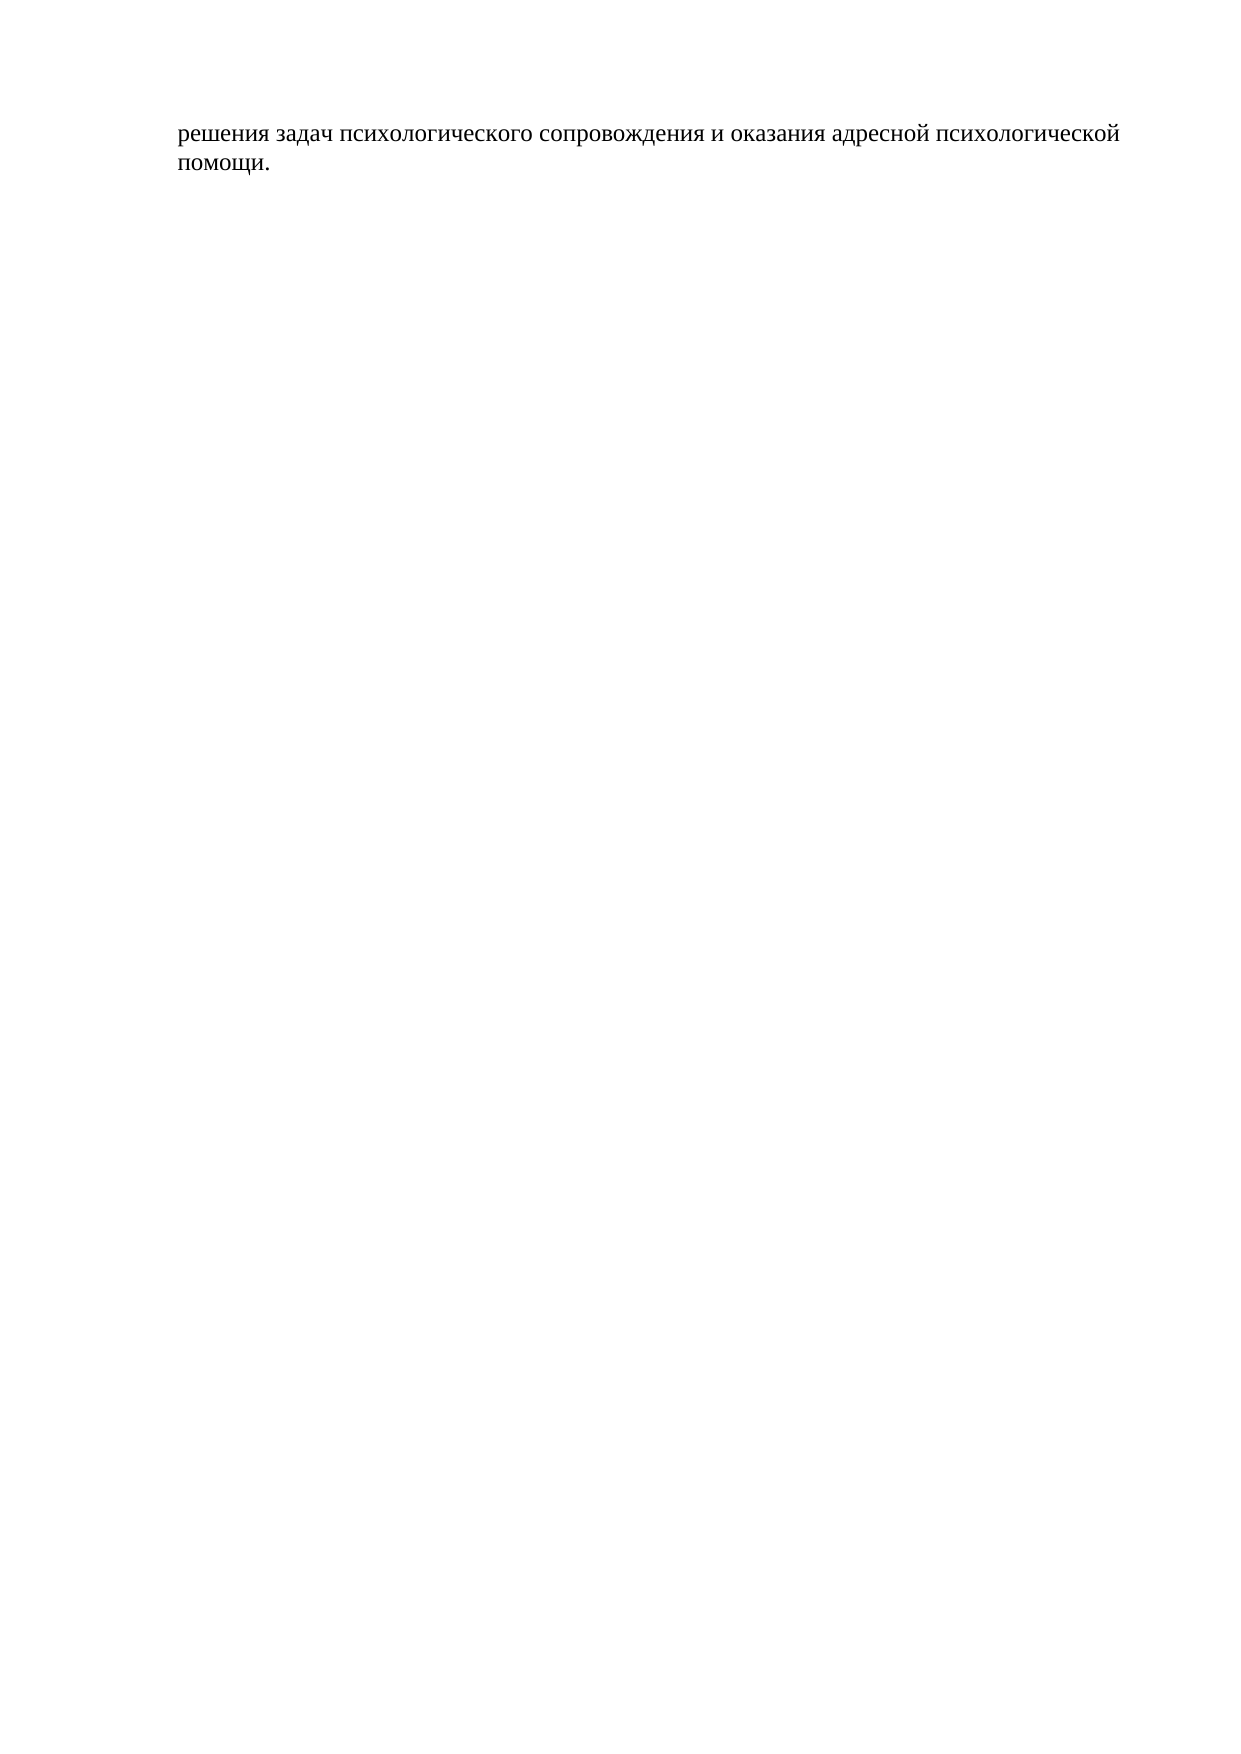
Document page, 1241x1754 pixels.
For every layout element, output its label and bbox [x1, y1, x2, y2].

text [177, 118, 1152, 176]
